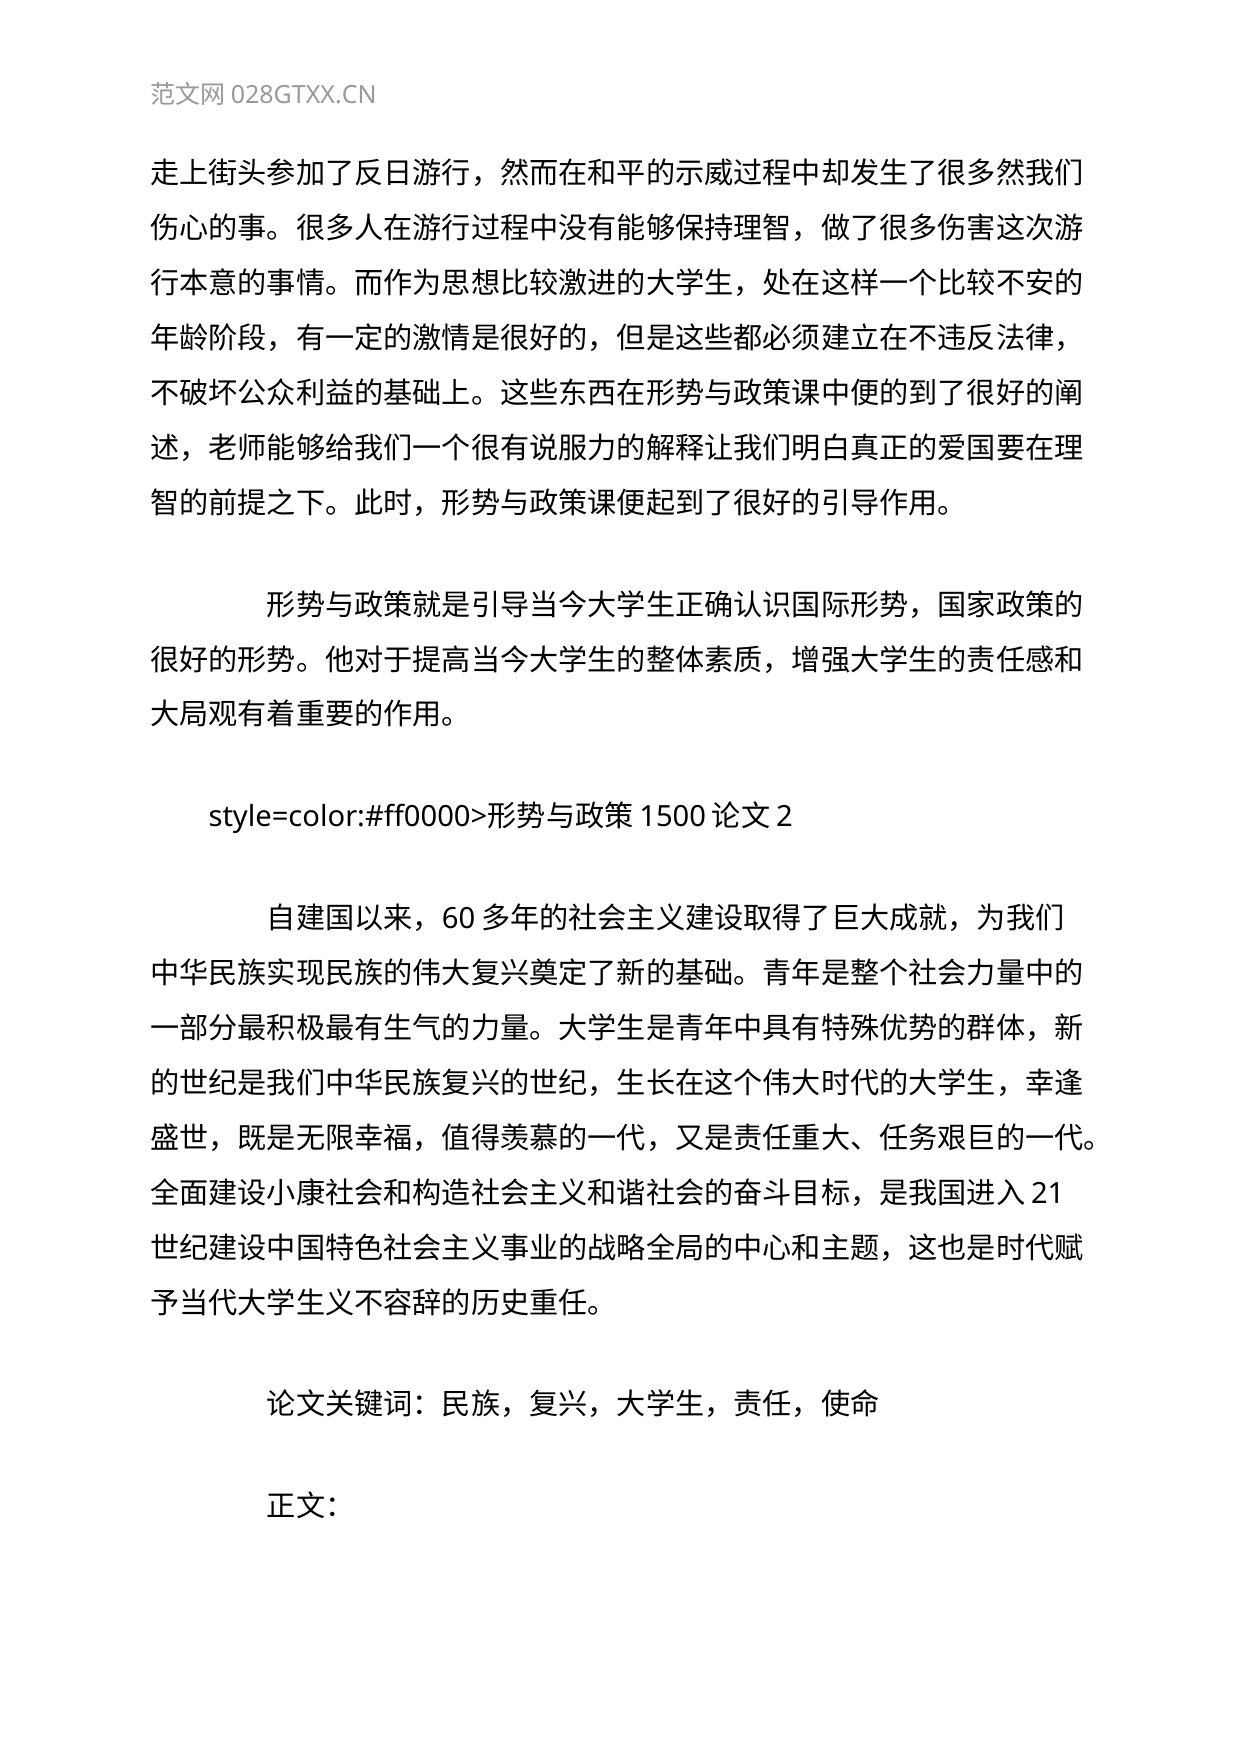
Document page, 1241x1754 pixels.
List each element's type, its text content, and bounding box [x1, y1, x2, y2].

text 形势与政策就是引导当今大学生正确认识国际形势，国家政策的很好的形势。他对于提高当今大学生的整体素质，增强大学生的责任感和大局观有着重要的作用。 [150, 581, 1090, 733]
text 论文关键词：民族，复兴，大学生，责任，使命 [150, 1381, 1090, 1423]
text 正文： [150, 1483, 1090, 1525]
text style=color:#ff0000>形势与政策1500论文2 [150, 793, 1090, 835]
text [150, 150, 1090, 522]
text 自建国以来，60多年的社会主义建设取得了巨大成就，为我们中华民族实现民族的伟大复兴奠定了新的基础。青年是整个社会力量中的一部分最积极最有生气的力量。大学生是青年中具有特殊优势的群体，新的世纪是我们中华民族复兴的世纪，生长在这个伟大时代的大学生，幸逢盛世，既是无限幸福，值得羡慕的一代，又是责任重大、任务艰巨的一代。全面建设小康社会和构造社会主义和谐社会的奋斗目标，是我国进入21世纪建设中国特色社会主义事业的战略全局的中心和主题，这也是时代赋予当代大学生义不容辞的历史重任。 [150, 895, 1090, 1321]
